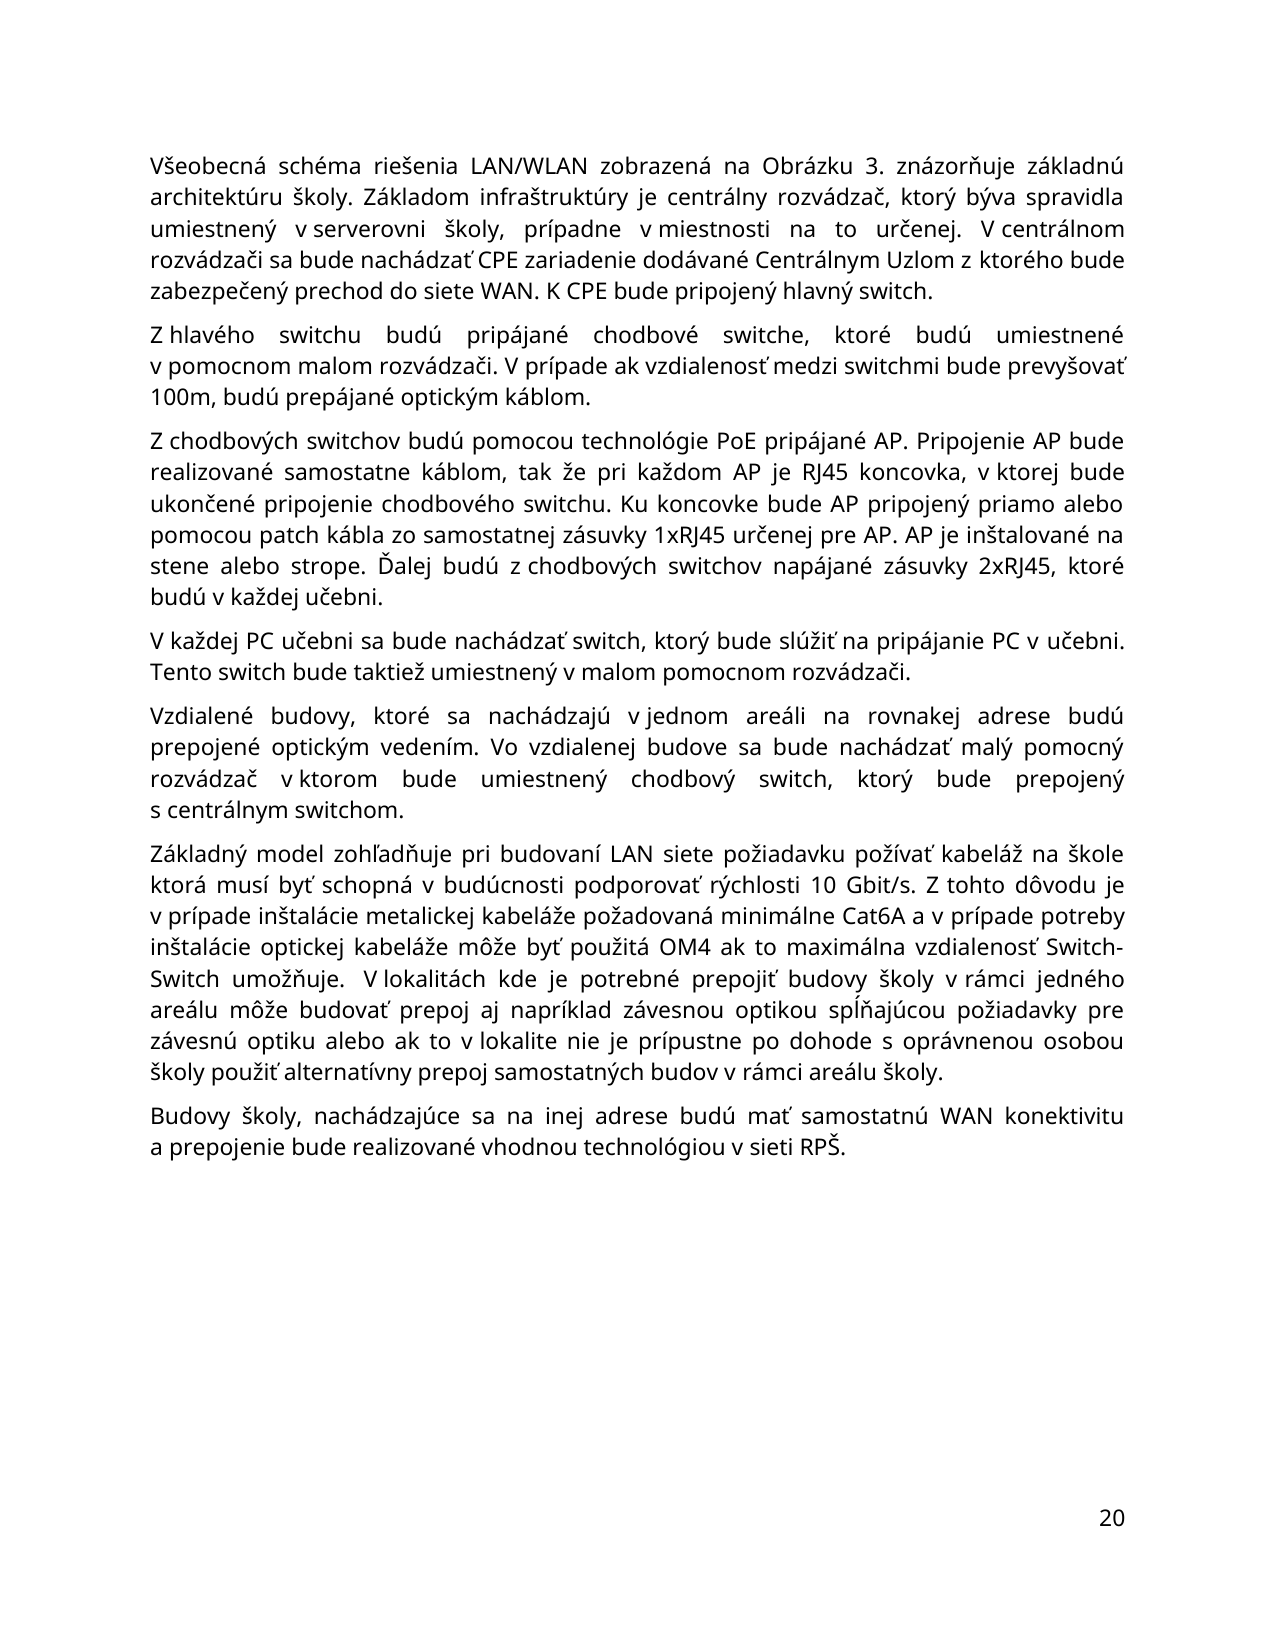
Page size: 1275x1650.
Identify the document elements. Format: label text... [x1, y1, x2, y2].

text Z hlavého switchu budú pripájané chodbové switche, ktoré budú umiestnené v pomocnom malom rozvádzači. V prípade ak vzdialenosť medzi switchmi bude prevyšovať 100m, budú prepájané optickým káblom. [150, 319, 1125, 412]
text Vzdialené budovy, ktoré sa nachádzajú v jednom areáli na rovnakej adrese budú prepojené optickým vedením. Vo vzdialenej budove sa bude nachádzať malý pomocný rozvádzač v ktorom bude umiestnený chodbový switch, ktorý bude prepojený s centrálnym switchom. [150, 700, 1125, 825]
text Budovy školy, nachádzajúce sa na inej adrese budú mať samostatnú WAN konektivitu a prepojenie bude realizované vhodnou technológiou v sieti RPŠ. [150, 1100, 1125, 1162]
text Základný model zohľadňuje pri budovaní LAN siete požiadavku požívať kabeláž na škole ktorá musí byť schopná v budúcnosti podporovať rýchlosti 10 Gbit/s. Z tohto dôvodu je v prípade inštalácie metalickej kabeláže požadovaná minimálne Cat6A a v prípade potreby inštalácie optickej kabeláže môže byť použitá OM4 ak to maximálna vzdialenosť Switch-Switch umožňuje. V lokalitách kde je potrebné prepojiť budovy školy v rámci jedného areálu môže budovať prepoj aj napríklad závesnou optikou spĺňajúcou požiadavky pre závesnú optiku alebo ak to v lokalite nie je prípustne po dohode s oprávnenou osobou školy použiť alternatívny prepoj samostatných budov v rámci areálu školy. [150, 837, 1125, 1087]
text Z chodbových switchov budú pomocou technológie PoE pripájané AP. Pripojenie AP bude realizované samostatne káblom, tak že pri každom AP je RJ45 koncovka, v ktorej bude ukončené pripojenie chodbového switchu. Ku koncovke bude AP pripojený priamo alebo pomocou patch kábla zo samostatnej zásuvky 1xRJ45 určenej pre AP. AP je inštalované na stene alebo strope. Ďalej budú z chodbových switchov napájané zásuvky 2xRJ45, ktoré budú v každej učebni. [150, 425, 1125, 612]
text V každej PC učebni sa bude nachádzať switch, ktorý bude slúžiť na pripájanie PC v učebni. Tento switch bude taktiež umiestnený v malom pomocnom rozvádzači. [150, 625, 1125, 687]
text Všeobecná schéma riešenia LAN/WLAN zobrazená na Obrázku 3. znázorňuje základnú architektúru školy. Základom infraštruktúry je centrálny rozvádzač, ktorý býva spravidla umiestnený v serverovni školy, prípadne v miestnosti na to určenej. V centrálnom rozvádzači sa bude nachádzať CPE zariadenie dodávané Centrálnym Uzlom z ktorého bude zabezpečený prechod do siete WAN. K CPE bude pripojený hlavný switch. [150, 150, 1125, 306]
